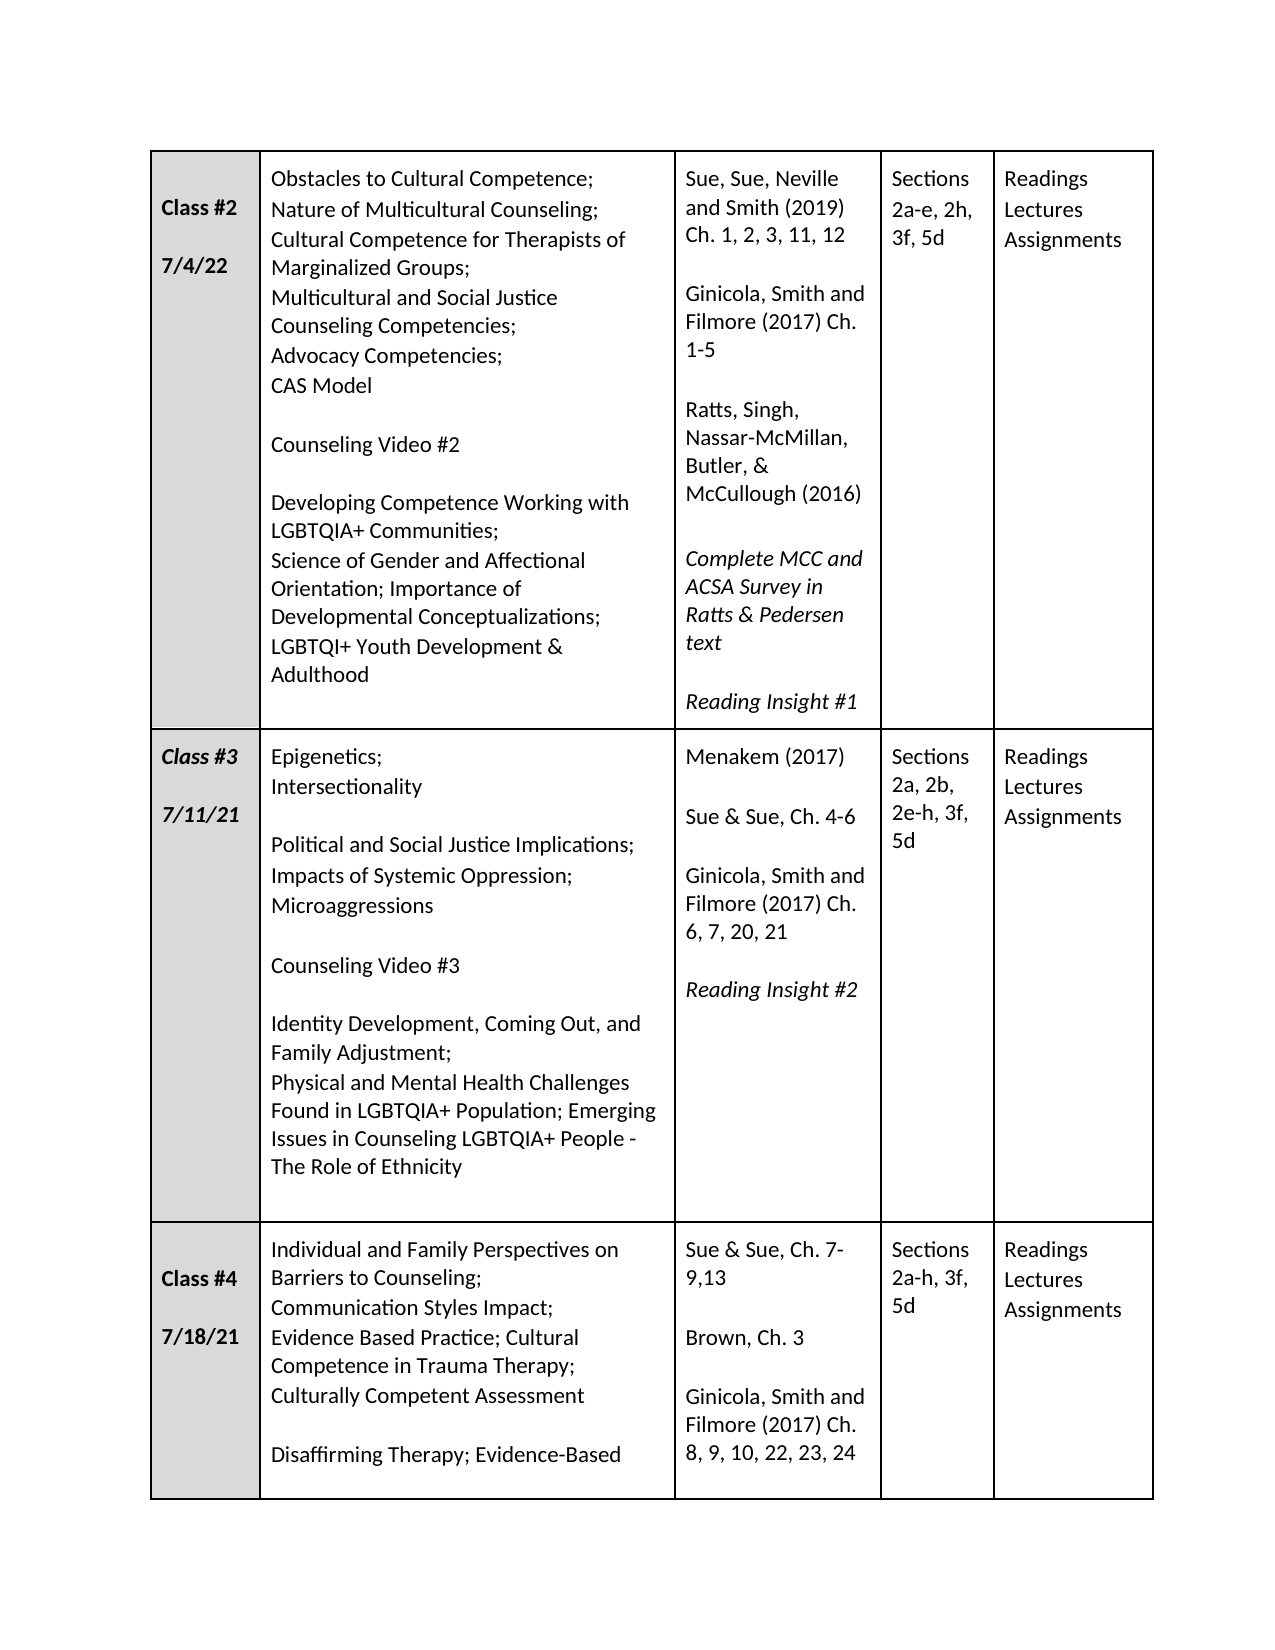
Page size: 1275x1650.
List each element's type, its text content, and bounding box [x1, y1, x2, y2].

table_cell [676, 1223, 880, 1498]
table_cell Sections 2a-e, 2h, 3f, 5d [882, 152, 993, 727]
table_cell Readings Lectures Assignments [995, 152, 1152, 727]
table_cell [882, 1223, 993, 1498]
table_cell Class #2 7/4/22 [152, 152, 259, 727]
table_cell Readings Lectures Assignments [995, 730, 1152, 1221]
table_cell Obstacles to Cultural Competence; Nature of Multicultural Counseling; Cultural Competence for Therapists of Marginalized Groups; Multicultural and Social Justice Counseling Competencies; Advocacy Competencies; CAS Model Counseling Video #2 Developing Competence Working with LGBTQIA+ Communities; Science of Gender and Affectional Orientation; Importance of Developmental Conceptualizations; LGBTQI+ Youth Development & Adulthood [261, 152, 674, 727]
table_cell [995, 1223, 1152, 1498]
table_cell Sections 2a, 2b, 2e-h, 3f, 5d [882, 730, 993, 1221]
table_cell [261, 1223, 674, 1498]
table_cell Menakem (2017) Sue & Sue, Ch. 4-6 Ginicola, Smith and Filmore (2017) Ch. 6, 7, 20, 21 Reading Insight #2 [676, 730, 880, 1221]
table_cell Sue, Sue, Neville and Smith (2019) Ch. 1, 2, 3, 11, 12 Ginicola, Smith and Filmore (2017) Ch. 1-5 Ratts, Singh, Nassar-McMillan, Butler, & McCullough (2016) Complete MCC and ACSA Survey in Ratts & Pedersen text Reading Insight #1 [676, 152, 880, 727]
table_cell Class #4 7/18/21 [152, 1223, 259, 1498]
table_cell Epigenetics; Intersectionality Political and Social Justice Implications; Impacts of Systemic Oppression; Microaggressions Counseling Video #3 Identity Development, Coming Out, and Family Adjustment; Physical and Mental Health Challenges Found in LGBTQIA+ Population; Emerging Issues in Counseling LGBTQIA+ People - The Role of Ethnicity [261, 730, 674, 1221]
table_cell Class #3 7/11/21 [152, 730, 259, 1221]
